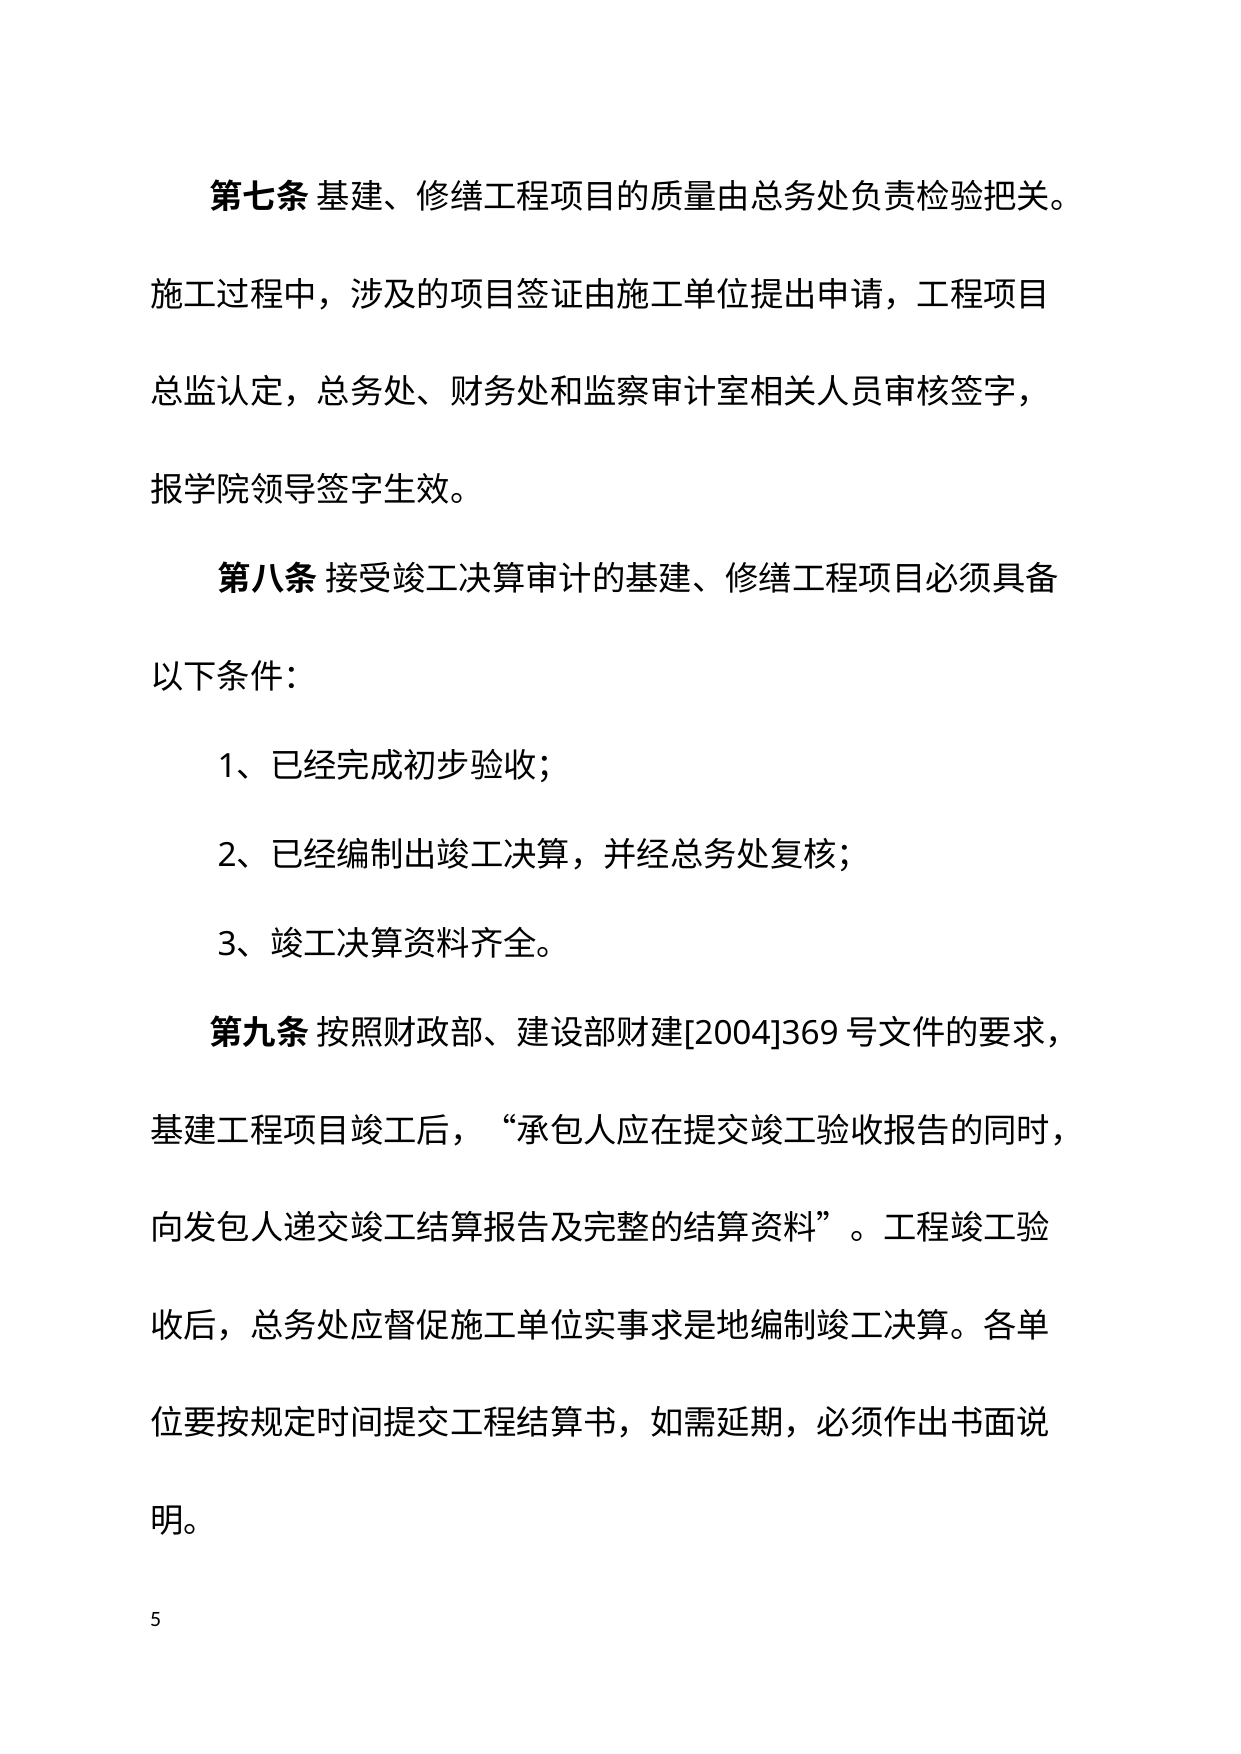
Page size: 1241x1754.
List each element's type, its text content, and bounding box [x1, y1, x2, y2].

text 3、竣工决算资料齐全。 [150, 908, 1069, 973]
text 1、已经完成初步验收； [150, 730, 1069, 795]
text 第八条 接受竣工决算审计的基建、修缮工程项目必须具备以下条件： [150, 543, 1069, 706]
text 第七条 基建、修缮工程项目的质量由总务处负责检验把关。施工过程中，涉及的项目签证由施工单位提出申请，工程项目总监认定，总务处、财务处和监察审计室相关人员审核签字，报学院领导签字生效。 [150, 162, 1069, 519]
text 2、已经编制出竣工决算，并经总务处复核； [150, 819, 1069, 884]
text 第九条 按照财政部、建设部财建[2004]369号文件的要求，基建工程项目竣工后，“承包人应在提交竣工验收报告的同时，向发包人递交竣工结算报告及完整的结算资料”。工程竣工验收后，总务处应督促施工单位实事求是地编制竣工决算。各单位要按规定时间提交工程结算书，如需延期，必须作出书面说明。 [150, 998, 1069, 1550]
